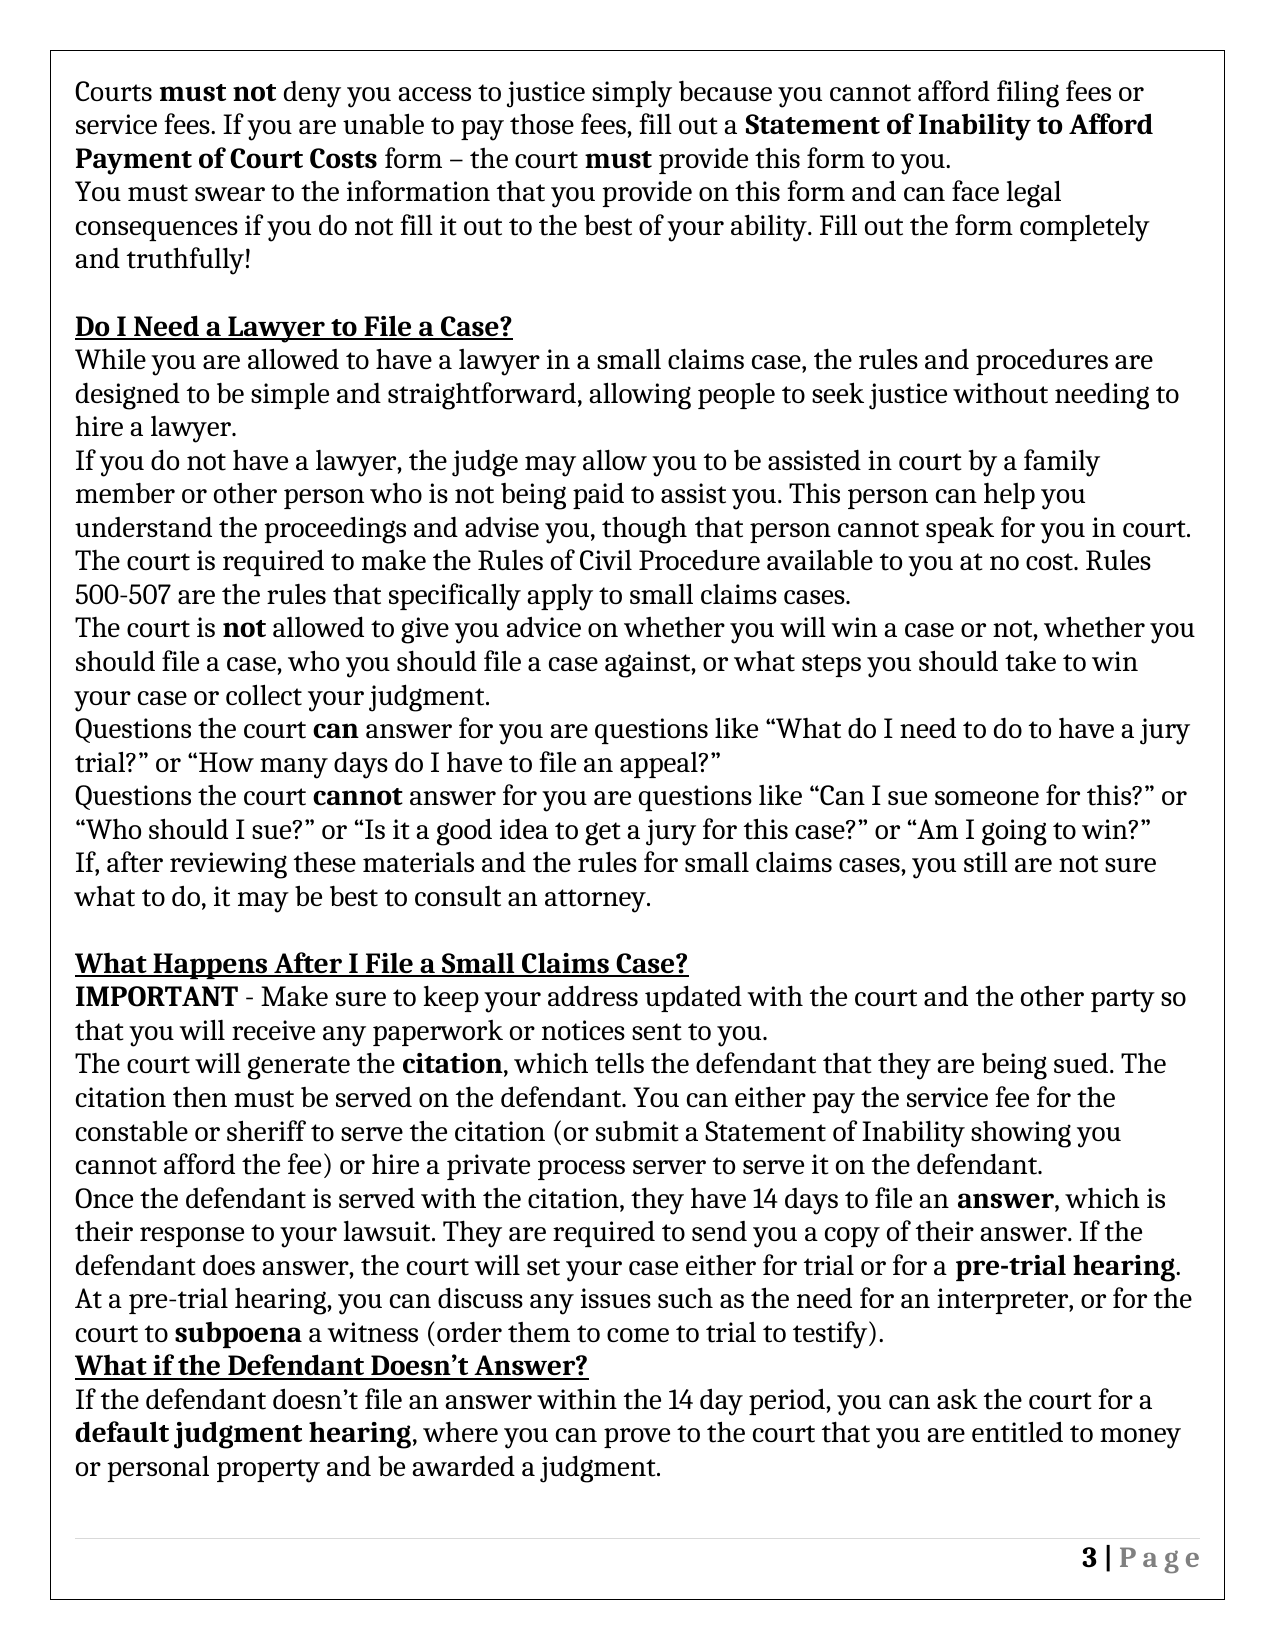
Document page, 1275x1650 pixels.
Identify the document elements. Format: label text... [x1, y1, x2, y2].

text What Happens After I File a Small Claims Case? [75, 947, 1200, 981]
text What if the Defendant Doesn’t Answer? [75, 1349, 1200, 1383]
text At a pre-trial hearing, you can discuss any issues such as the need for an interpreter, or for the court to subpoena a witness (order them to come to trial to testify). [75, 1282, 1200, 1349]
text If you do not have a lawyer, the judge may allow you to be assisted in court by a family member or other person who is not being paid to assist you. This person can help you understand the proceedings and advise you, though that person cannot speak for you in court. [75, 444, 1200, 544]
text You must swear to the information that you provide on this form and can face legal consequences if you do not fill it out to the best of your ability. Fill out the form completely and truthfully! [75, 176, 1200, 276]
text If, after reviewing these materials and the rules for small claims cases, you still are not sure what to do, it may be best to consult an attorney. [75, 846, 1200, 913]
text Do I Need a Lawyer to File a Case? [75, 310, 1200, 343]
text While you are allowed to have a lawyer in a small claims case, the rules and procedures are designed to be simple and straightforward, allowing people to seek justice without needing to hire a lawyer. [75, 343, 1200, 444]
text IMPORTANT - Make sure to keep your address updated with the court and the other party so that you will receive any paperwork or notices sent to you. [75, 981, 1200, 1048]
text If the defendant doesn’t file an answer within the 14 day period, you can ask the court for a default judgment hearing, where you can prove to the court that you are entitled to money or personal property and be awarded a judgment. [75, 1383, 1200, 1484]
text Questions the court cannot answer for you are questions like “Can I sue someone for this?” or “Who should I sue?” or “Is it a good idea to get a jury for this case?” or “Am I going to win?” [75, 779, 1200, 846]
text Questions the court can answer for you are questions like “What do I need to do to have a jury trial?” or “How many days do I have to file an appeal?” [75, 712, 1200, 779]
text Courts must not deny you access to justice simply because you cannot afford filing fees or service fees. If you are unable to pay those fees, fill out a Statement of Inability to Afford Payment of Court Costs form – the court must provide this form to you. [75, 75, 1200, 176]
text The court will generate the citation, which tells the defendant that they are being sued. The citation then must be served on the defendant. You can either pay the service fee for the constable or sheriff to serve the citation (or submit a Statement of Inability showing you cannot afford the fee) or hire a private process server to serve it on the defendant. [75, 1048, 1200, 1182]
text The court is not allowed to give you advice on whether you will win a case or not, whether you should file a case, who you should file a case against, or what steps you should take to win your case or collect your judgment. [75, 612, 1200, 712]
text Once the defendant is served with the citation, they have 14 days to file an answer, which is their response to your lawsuit. They are required to send you a copy of their answer. If the defendant does answer, the court will set your case either for trial or for a pre-trial hearing. [75, 1182, 1200, 1282]
text The court is required to make the Rules of Civil Procedure available to you at no cost. Rules 500-507 are the rules that specifically apply to small claims cases. [75, 544, 1200, 612]
